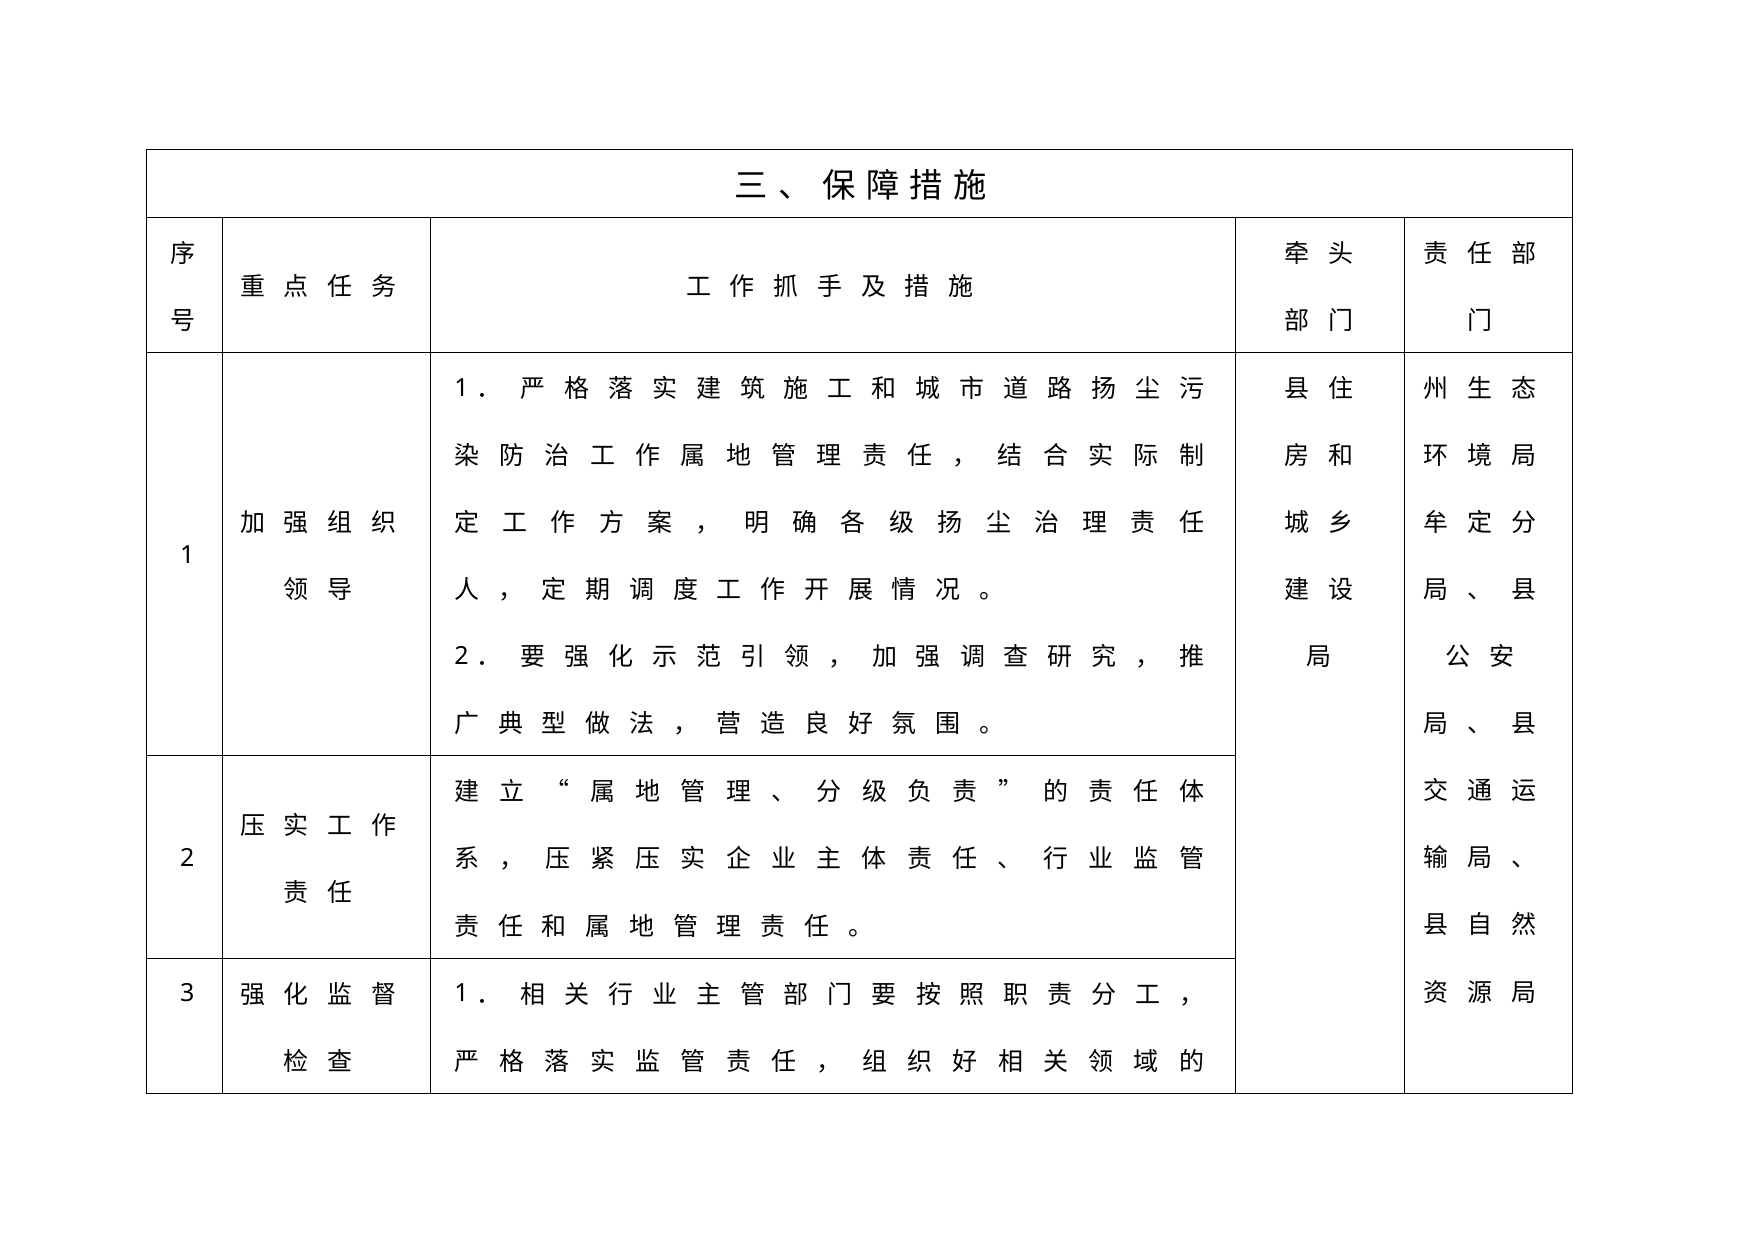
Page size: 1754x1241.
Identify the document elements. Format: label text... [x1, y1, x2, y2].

table_cell 建立“属地管理、分级负责”的责任体系，压紧压实企业主体责任、行业监管责任和属地管理责任。 [431, 756, 1235, 958]
table_cell 压实工作责任 [223, 756, 430, 958]
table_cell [431, 959, 1235, 1093]
table_cell 责任部门 [1405, 218, 1572, 352]
table_header 三、保障措施 [147, 150, 1572, 217]
table_cell 加强组织领导 [223, 353, 430, 755]
table_cell 州生态环境局牟定分局、县公安局、县交通运输局、县自然资源局 [1405, 353, 1572, 1093]
table_cell 重点任务 [223, 218, 430, 352]
table_cell 县住房和城乡建设局 [1236, 353, 1404, 1093]
table_cell 强化监督检查 [223, 959, 430, 1093]
table_cell 牵头部门 [1236, 218, 1404, 352]
table_cell 1 [147, 353, 222, 755]
table_cell 工作抓手及措施 [431, 218, 1235, 352]
table_cell 3 [147, 959, 222, 1093]
table_cell 2 [147, 756, 222, 958]
table_cell 1．严格落实建筑施工和城市道路扬尘污染防治工作属地管理责任，结合实际制定工作方案，明确各级扬尘治理责任人，定期调度工作开展情况。 2．要强化示范引领，加强调查研究，推广典型做法，营造良好氛围。 [431, 353, 1235, 755]
table_cell 序号 [147, 218, 222, 352]
